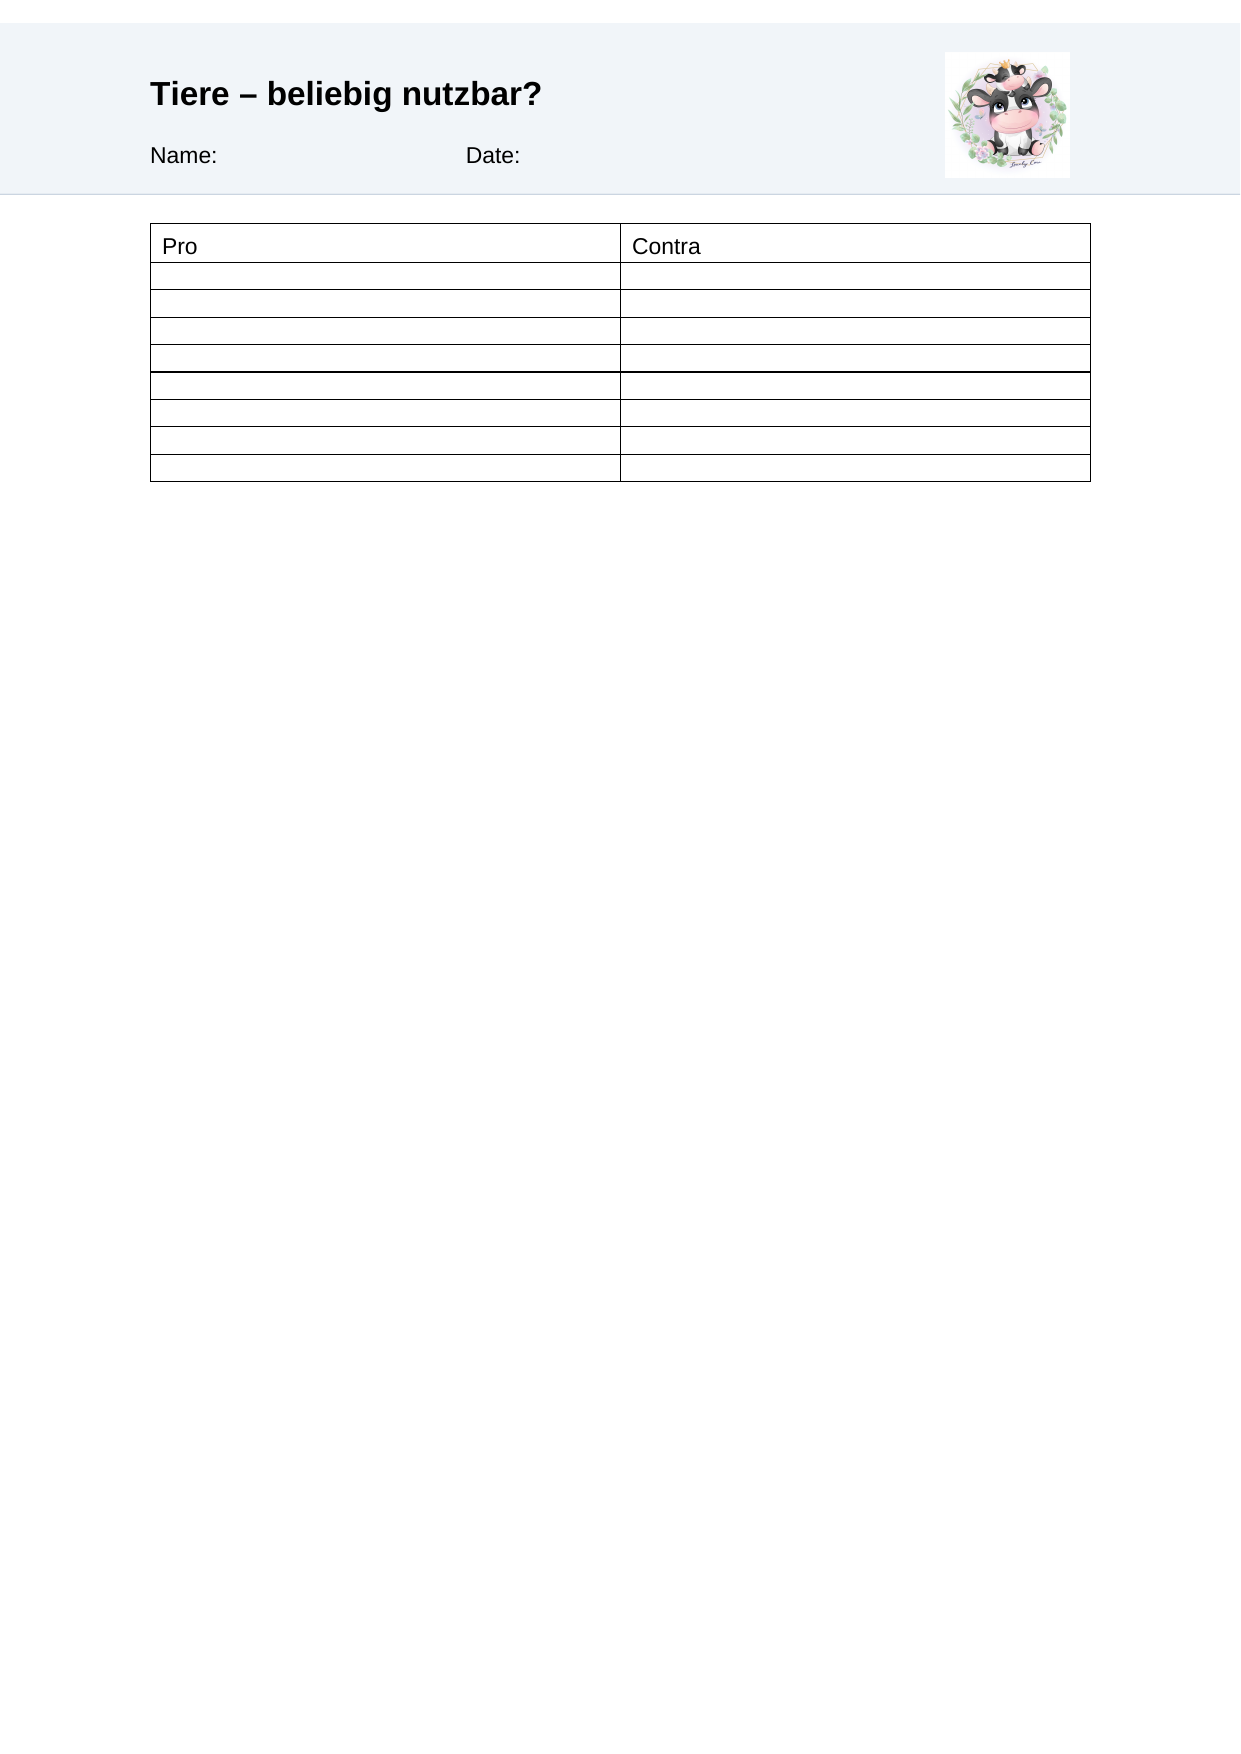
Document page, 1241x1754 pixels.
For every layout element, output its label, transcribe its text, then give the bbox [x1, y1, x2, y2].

table_header Pro [151, 224, 620, 262]
table_cell [621, 427, 1090, 453]
table_cell [151, 427, 620, 453]
table_cell [621, 400, 1090, 426]
table_cell [621, 318, 1090, 344]
table_header Contra [621, 224, 1090, 262]
table_cell [621, 263, 1090, 289]
table_cell [151, 345, 620, 371]
table_cell [621, 290, 1090, 317]
table_cell [151, 400, 620, 426]
table_cell [151, 263, 620, 289]
table_cell [151, 290, 620, 317]
picture [0, 23, 1241, 195]
table_cell [151, 373, 620, 399]
table_cell [151, 455, 620, 481]
table_cell [621, 455, 1090, 481]
table_cell [151, 318, 620, 344]
table_cell [621, 345, 1090, 371]
table_cell [621, 373, 1090, 399]
